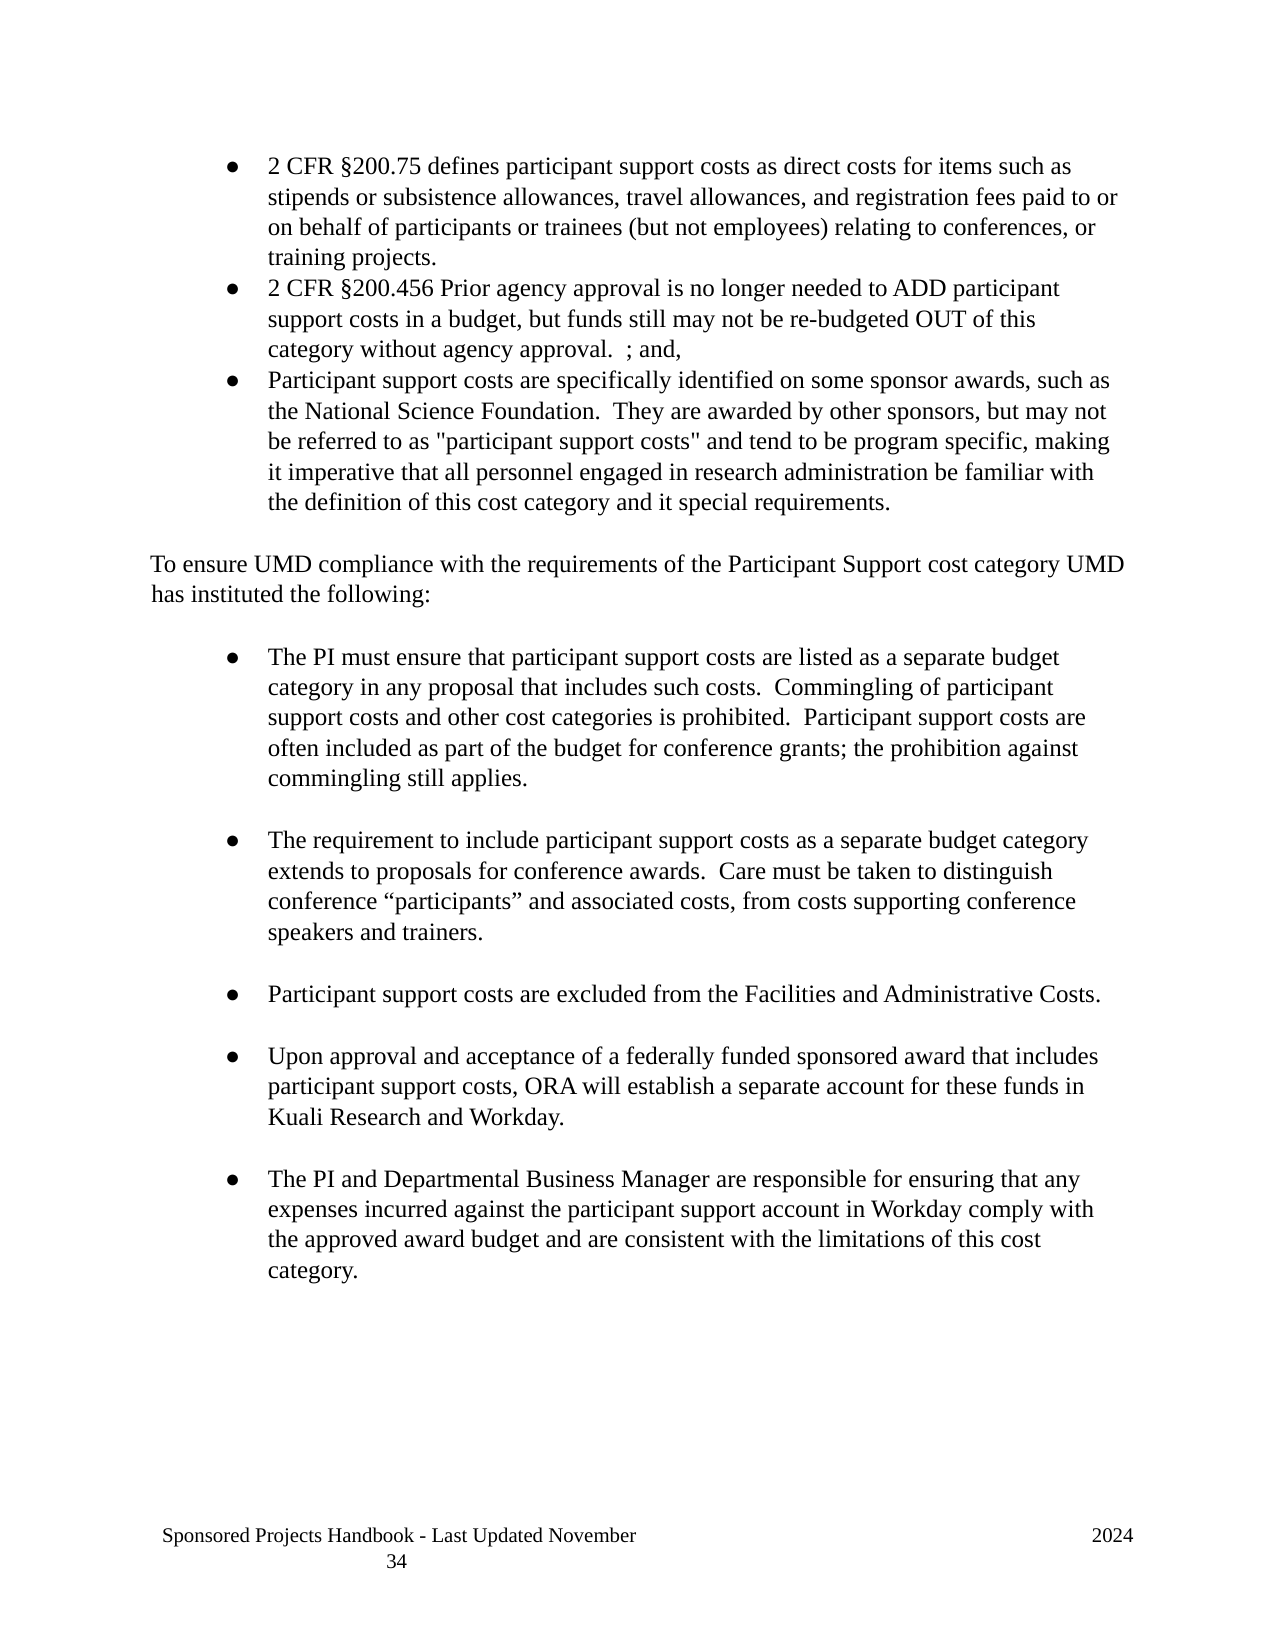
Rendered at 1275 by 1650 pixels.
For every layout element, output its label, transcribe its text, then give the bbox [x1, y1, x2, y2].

list 2 CFR §200.75 defines participant support costs as direct costs for items such as stipends or subsistence allowances, travel allowances, and registration fees paid to or on behalf of participants or trainees (but not employees) relating to conferences, or training projects. [225, 151, 1125, 271]
list The requirement to include participant support costs as a separate budget category extends to proposals for conference awards. Care must be taken to distinguish conference “participants” and associated costs, from costs supporting conference speakers and trainers. [225, 825, 1125, 945]
list Participant support costs are specifically identified on some sponsor awards, such as the National Science Foundation. They are awarded by other sponsors, but may not be referred to as "participant support costs" and tend to be program specific, making it imperative that all personnel engaged in research administration be familiar with the definition of this cost category and it special requirements. [225, 365, 1125, 516]
list Upon approval and acceptance of a federally funded sponsored award that includes participant support costs, ORA will establish a separate account for these funds in Kuali Research and Workday. [225, 1041, 1125, 1130]
list Participant support costs are excluded from the Facilities and Administrative Costs. [225, 978, 1125, 1007]
text To ensure UMD compliance with the requirements of the Participant Support cost category UMD has instituted the following: [150, 549, 1125, 608]
list 2 CFR §200.456 Prior agency approval is no longer needed to ADD participant support costs in a budget, but funds still may not be re-budgeted OUT of this category without agency approval. ; and, [225, 273, 1125, 363]
list The PI must ensure that participant support costs are listed as a separate budget category in any proposal that includes such costs. Commingling of participant support costs and other cost categories is prohibited. Participant support costs are often included as part of the budget for conference grants; the prohibition against commingling still applies. [225, 641, 1125, 792]
list The PI and Departmental Business Manager are responsible for ensuring that any expenses incurred against the participant support account in Workday comply with the approved award budget and are consistent with the limitations of this cost category. [225, 1163, 1125, 1284]
